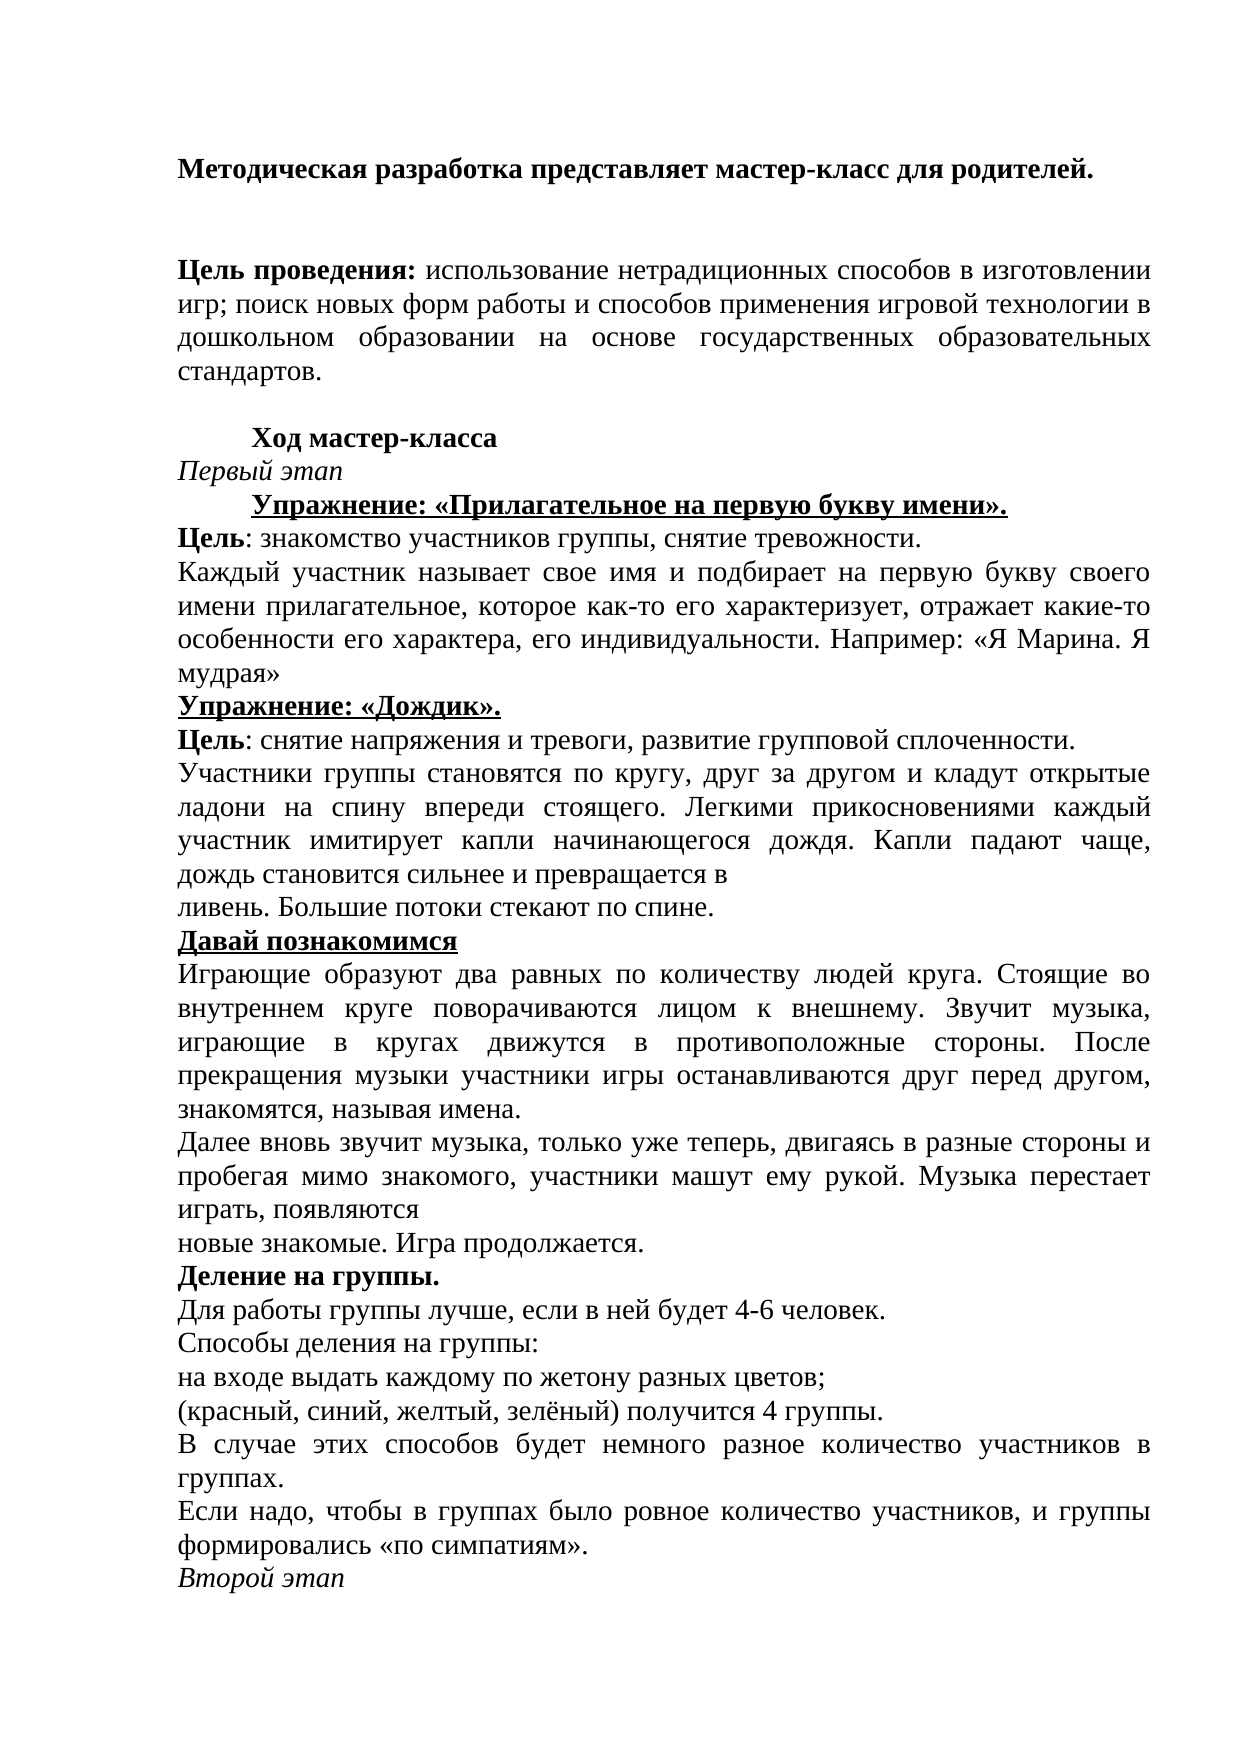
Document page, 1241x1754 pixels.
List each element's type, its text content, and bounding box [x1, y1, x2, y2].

text Если надо, чтобы в группах было ровное количество участников, и группы формировались «по симпатиям». [177, 1493, 1152, 1560]
text Для работы группы лучше, если в ней будет 4-6 человек. [177, 1292, 1152, 1326]
text Каждый участник называет свое имя и подбирает на первую букву своего имени прилагательное, которое как-то его характеризует, отражает какие-то особенности его характера, его индивидуальности. Например: «Я Марина. Я мудрая» [177, 554, 1152, 688]
text Упражнение: «Дождик». [177, 688, 1152, 722]
text Деление на группы. [177, 1258, 1152, 1292]
text (красный, синий, желтый, зелёный) получится 4 группы. [177, 1393, 1152, 1426]
text Давай познакомимся [177, 923, 1152, 957]
text на входе выдать каждому по жетону разных цветов; [177, 1359, 1152, 1393]
text Методическая разработка представляет мастер-класс для родителей. [177, 152, 1152, 185]
text Цель проведения: использование нетрадиционных способов в изготовлении игр; поиск новых форм работы и способов применения игровой технологии в дошкольном образовании на основе государственных образовательных стандартов. [177, 252, 1152, 386]
text Участники группы становятся по кругу, друг за другом и кладут открытые ладони на спину впереди стоящего. Легкими прикосновениями каждый участник имитирует капли начинающегося дождя. Капли падают чаще, дождь становится сильнее и превращается в [177, 755, 1152, 889]
text Первый этап [177, 453, 1152, 487]
text новые знакомые. Игра продолжается. [177, 1225, 1152, 1258]
text В случае этих способов будет немного разное количество участников в группах. [177, 1426, 1152, 1493]
text Упражнение: «Прилагательное на первую букву имени». [177, 487, 1152, 521]
text Второй этап [177, 1560, 1152, 1594]
text Цель: знакомство участников группы, снятие тревожности. [177, 521, 1152, 554]
text ливень. Большие потоки стекают по спине. [177, 889, 1152, 923]
text Способы деления на группы: [177, 1326, 1152, 1359]
text Цель: снятие напряжения и тревоги, развитие групповой сплоченности. [177, 722, 1152, 755]
text Далее вновь звучит музыка, только уже теперь, двигаясь в разные стороны и пробегая мимо знакомого, участники машут ему рукой. Музыка перестает играть, появляются [177, 1124, 1152, 1225]
text Ход мастер-класса [177, 420, 1152, 453]
text Играющие образуют два равных по количеству людей круга. Стоящие во внутреннем круге поворачиваются лицом к внешнему. Звучит музыка, играющие в кругах движутся в противоположные стороны. После прекращения музыки участники игры останавливаются друг перед другом, знакомятся, называя имена. [177, 957, 1152, 1124]
